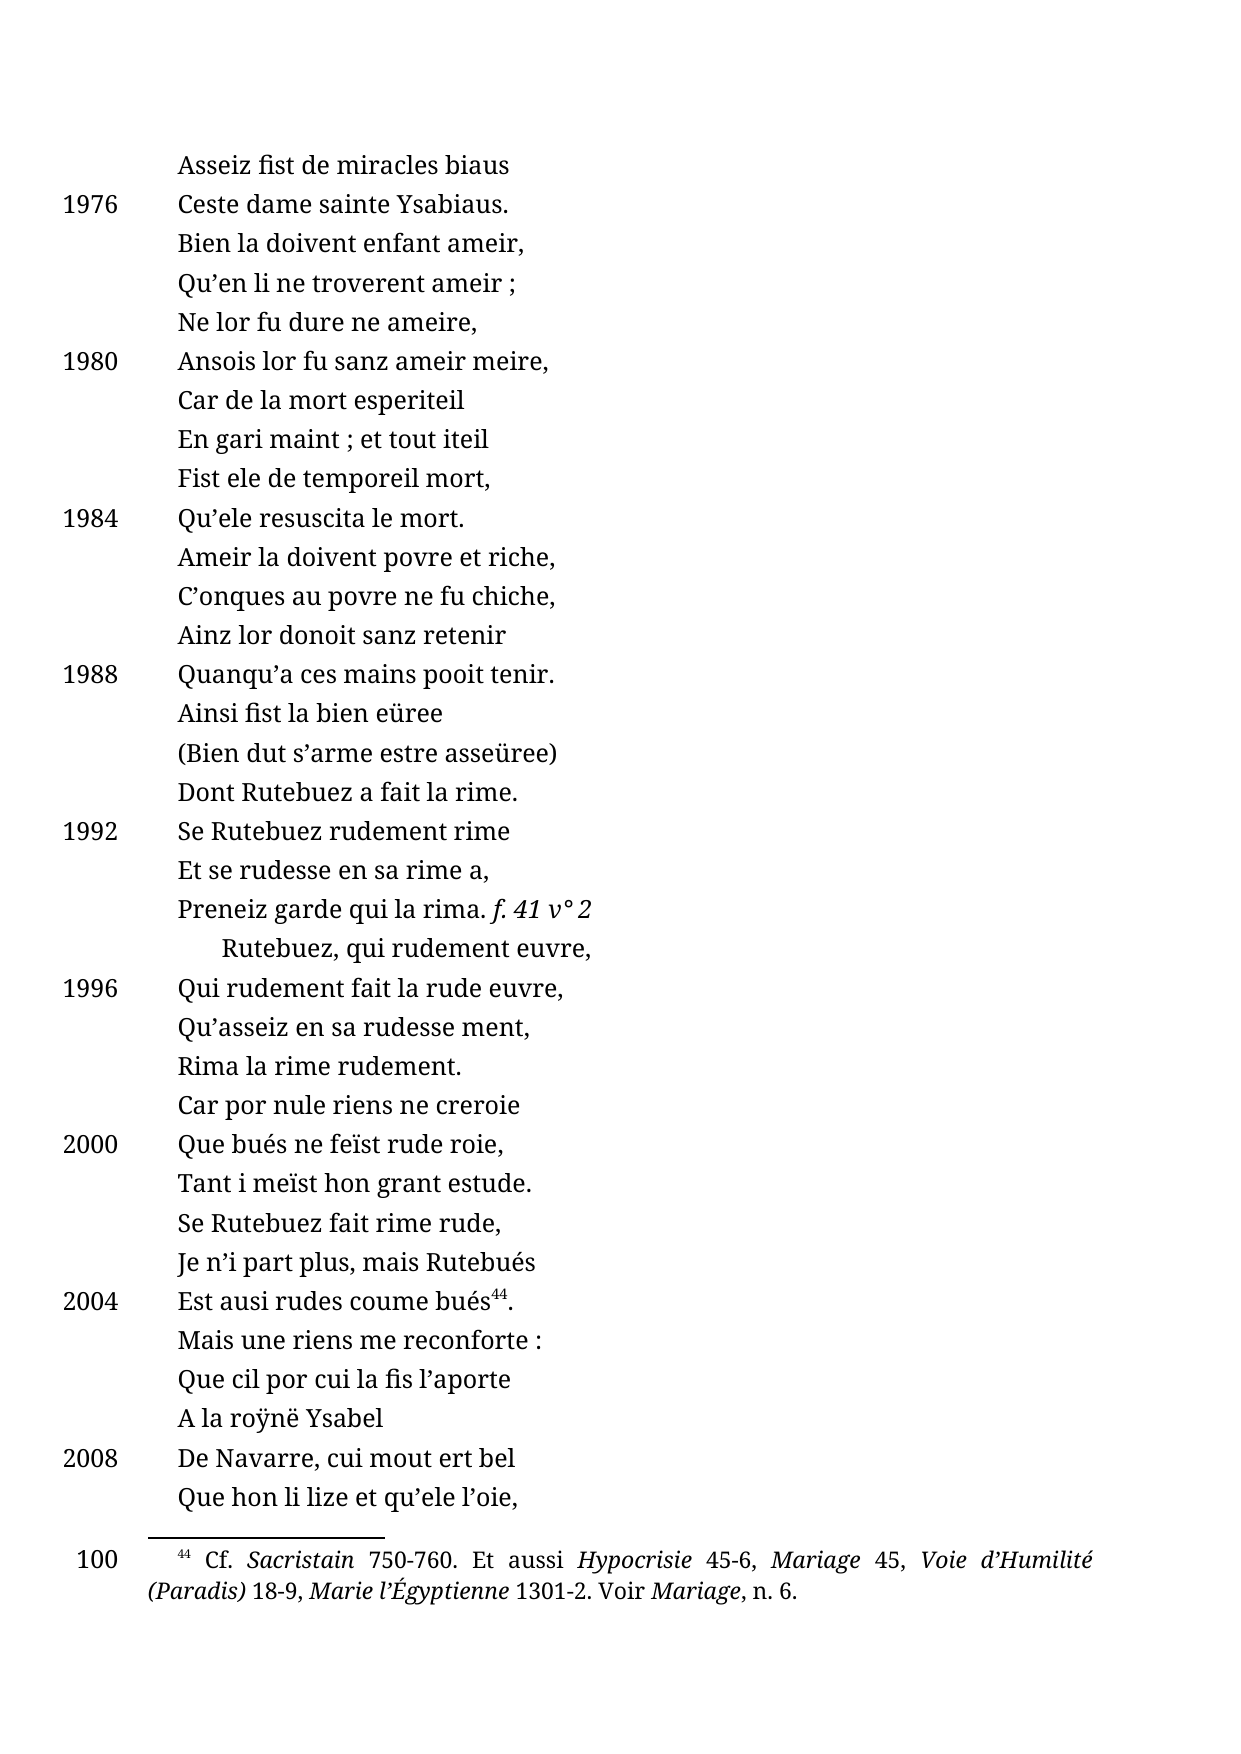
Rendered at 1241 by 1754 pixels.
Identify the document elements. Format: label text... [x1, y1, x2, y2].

text Ainz lor donoit sanz retenir [148, 618, 1092, 652]
text Tant i meïst hon grant estude. [148, 1166, 1092, 1200]
text Ainsi fist la bien eüree [148, 696, 1092, 730]
text De Navarre, cui mout ert bel [148, 1440, 1092, 1474]
text Se Rutebuez rudement rime [148, 813, 1092, 848]
text Rutebuez, qui rudement euvre, [148, 931, 1092, 965]
text Dont Rutebuez a fait la rime. [148, 774, 1092, 808]
text Quanqu’a ces mains pooit tenir. [148, 657, 1092, 691]
text Rima la rime rudement. [148, 1048, 1092, 1083]
text Ameir la doivent povre et riche, [148, 539, 1092, 573]
text Est ausi rudes coume bués. [148, 1283, 1092, 1318]
text Que cil por cui la fis l’aporte [148, 1362, 1092, 1396]
text Car por nule riens ne creroie [148, 1088, 1092, 1122]
text A la roÿnë Ysabel [148, 1401, 1092, 1435]
text Asseiz fist de miracles biaus [148, 148, 1092, 182]
text Ansois lor fu sanz ameir meire, [148, 343, 1092, 378]
text Bien la doivent enfant ameir, [148, 226, 1092, 260]
text Preneiz garde qui la rima. f. 41 v° 2 [148, 892, 1092, 926]
text En gari maint ; et tout iteil [148, 422, 1092, 456]
text Et se rudesse en sa rime a, [148, 853, 1092, 887]
text Fist ele de temporeil mort, [148, 461, 1092, 495]
text Se Rutebuez fait rime rude, [148, 1205, 1092, 1239]
text C’onques au povre ne fu chiche, [148, 578, 1092, 613]
text Qu’ele resuscita le mort. [148, 500, 1092, 534]
text Ne lor fu dure ne ameire, [148, 304, 1092, 338]
text (Bien dut s’arme estre asseüree) [148, 735, 1092, 769]
text Qu’asseiz en sa rudesse ment, [148, 1009, 1092, 1043]
text Que hon li lize et qu’ele l’oie, [148, 1479, 1092, 1513]
text Car de la mort esperiteil [148, 383, 1092, 417]
text Que bués ne feïst rude roie, [148, 1127, 1092, 1161]
text Mais une riens me reconforte : [148, 1323, 1092, 1357]
text Je n’i part plus, mais Rutebués [148, 1244, 1092, 1278]
text Qu’en li ne troverent ameir ; [148, 265, 1092, 299]
text Ceste dame sainte Ysabiaus. [148, 187, 1092, 221]
text Qui rudement fait la rude euvre, [148, 970, 1092, 1004]
